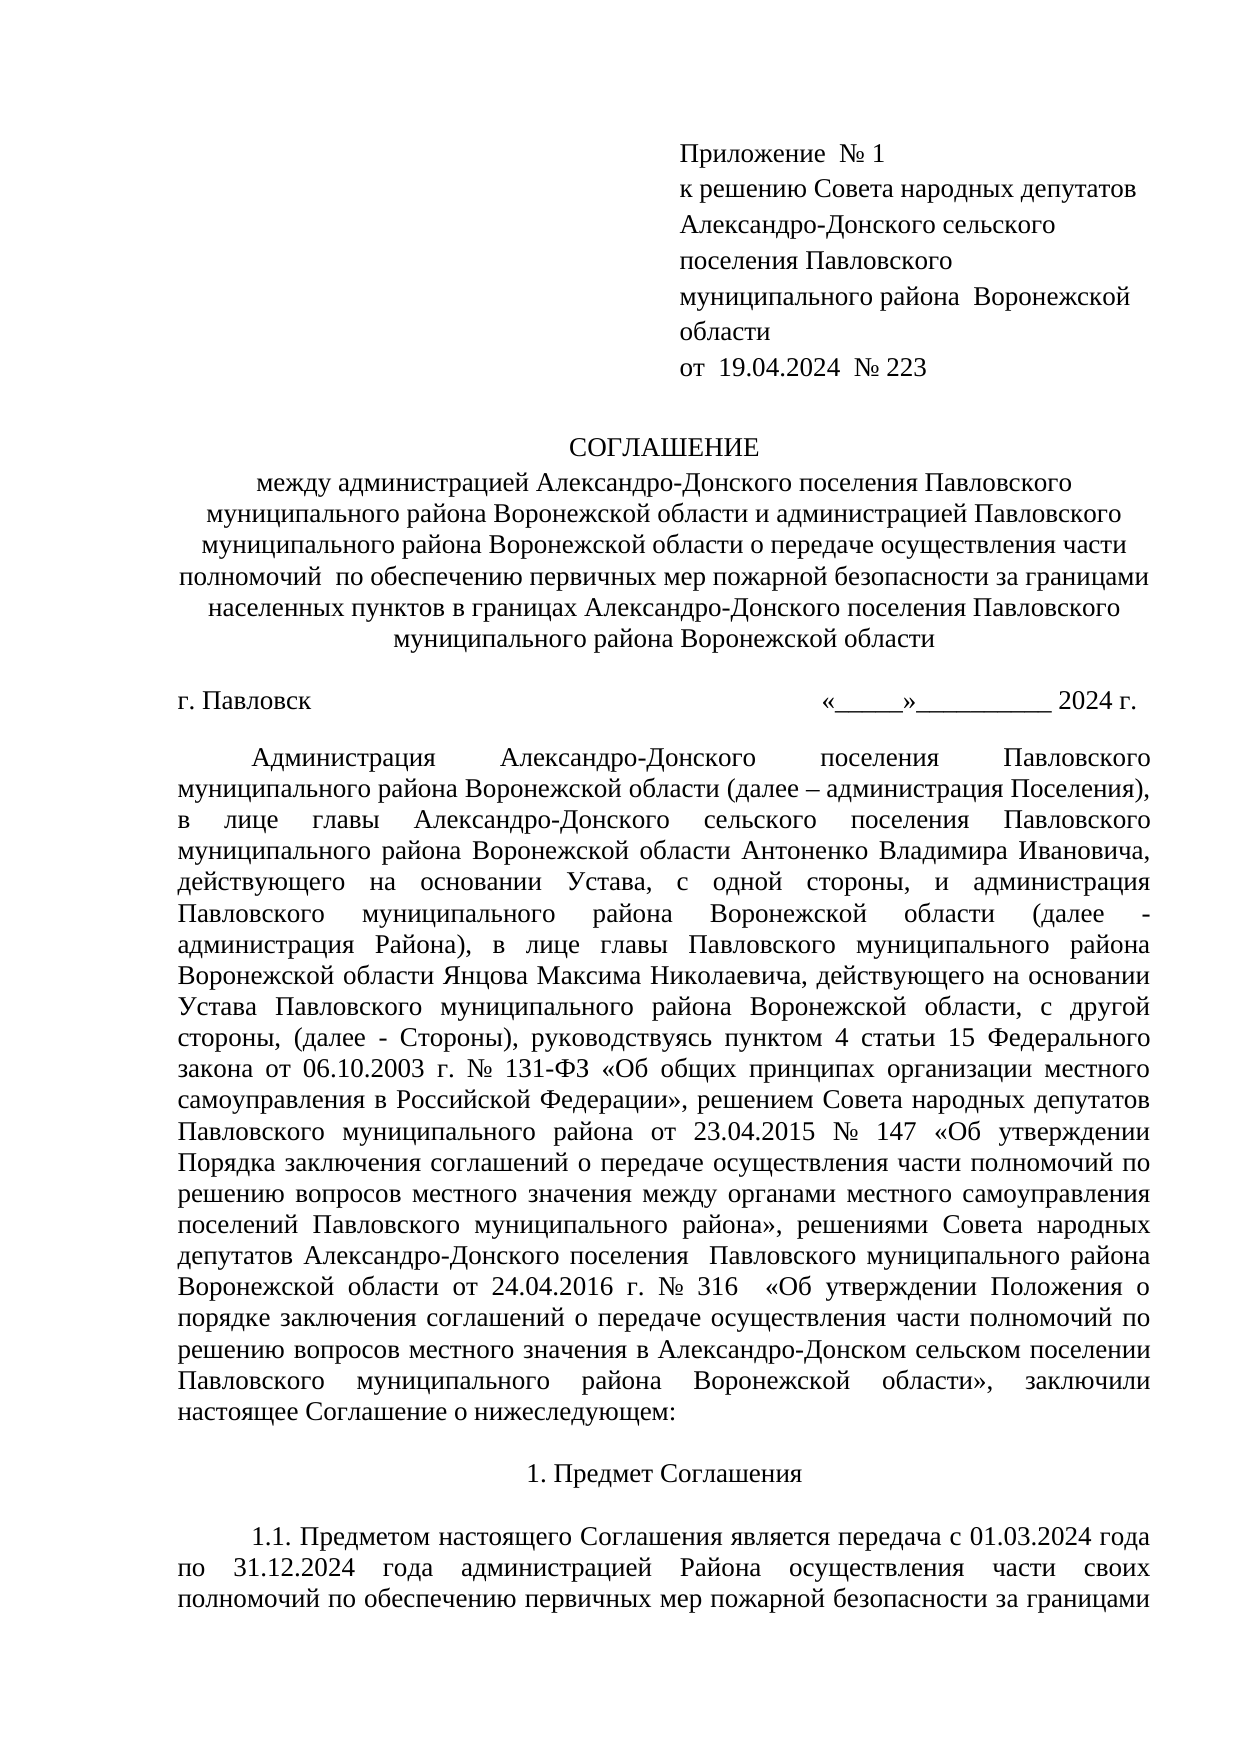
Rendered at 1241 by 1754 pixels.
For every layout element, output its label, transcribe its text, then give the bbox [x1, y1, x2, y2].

text между администрацией Александро-Донского поселения Павловского муниципального района Воронежской области и администрацией Павловского муниципального района Воронежской области о передаче осуществления части полномочий по обеспечению первичных мер пожарной безопасности за границами населенных пунктов в границах Александро-Донского поселения Павловского муниципального района Воронежской области [177, 466, 1152, 653]
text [177, 1519, 1152, 1613]
text СОГЛАШЕНИЕ [177, 431, 1152, 462]
text Администрация Александро-Донского поселения Павловского муниципального района Воронежской области (далее – администрация Поселения), в лице главы Александро-Донского сельского поселения Павловского муниципального района Воронежской области Антоненко Владимира Ивановича, действующего на основании Устава, с одной стороны, и администрация Павловского муниципального района Воронежской области (далее - администрация Района), в лице главы Павловского муниципального района Воронежской области Янцова Максима Николаевича, действующего на основании Устава Павловского муниципального района Воронежской области, с другой стороны, (далее - Стороны), руководствуясь пунктом 4 статьи 15 Федерального закона от 06.10.2003 г. № 131-ФЗ «Об общих принципах организации местного самоуправления в Российской Федерации», решением Совета народных депутатов Павловского муниципального района от 23.04.2015 № 147 «Об утверждении Порядка заключения соглашений о передаче осуществления части полномочий по решению вопросов местного значения между органами местного самоуправления поселений Павловского муниципального района», решениями Совета народных депутатов Александро-Донского поселения Павловского муниципального района Воронежской области от 24.04.2016 г. № 316 «Об утверждении Положения о порядке заключения соглашений о передаче осуществления части полномочий по решению вопросов местного значения в Александро-Донском сельском поселении Павловского муниципального района Воронежской области», заключили настоящее Соглашение о нижеследующем: [177, 741, 1152, 1426]
text г. Павловск «_____»__________ 2024 г. [177, 684, 1152, 716]
text 1. Предмет Соглашения [177, 1457, 1152, 1488]
text Приложение № 1 к решению Совета народных депутатов Александро-Донского сельского поселения Павловского муниципального района Воронежской области от 19.04.2024 № 223 [679, 137, 1152, 382]
